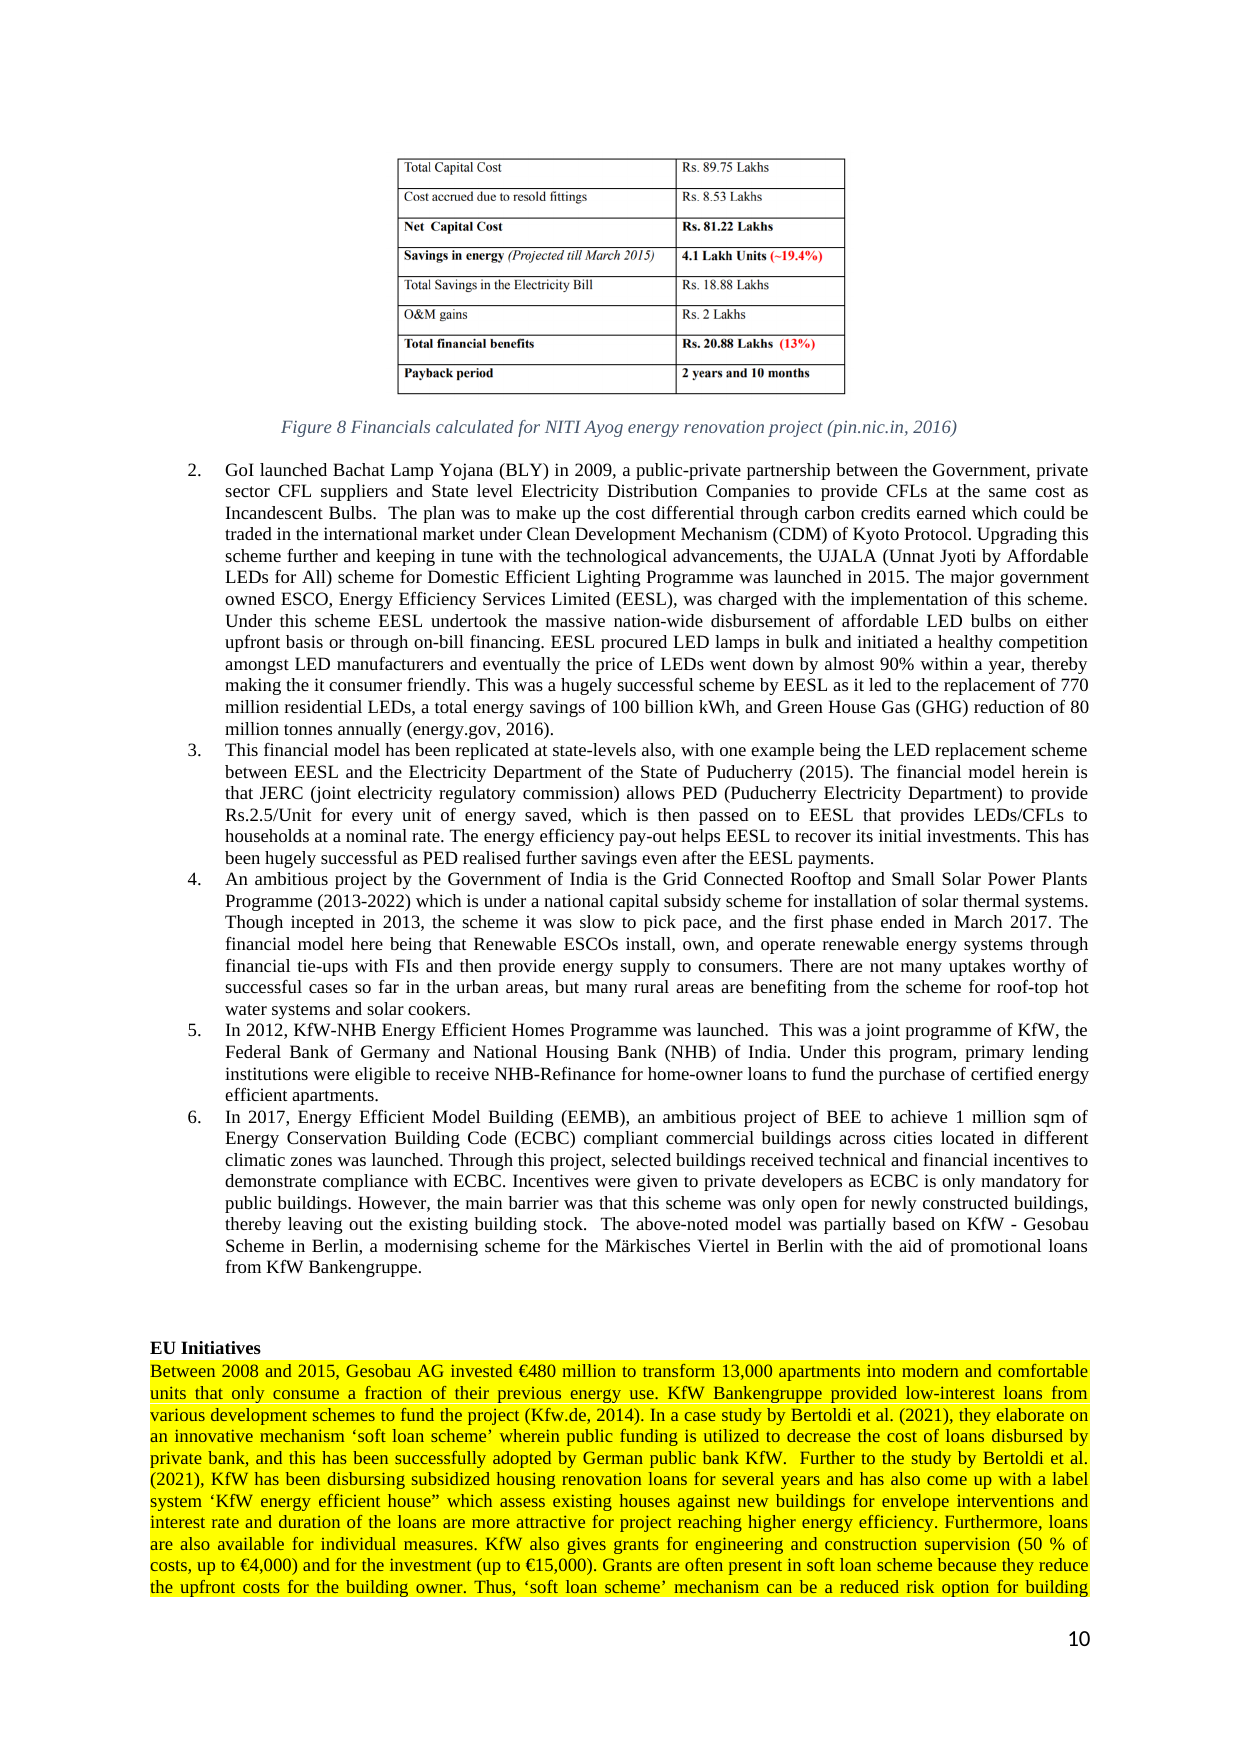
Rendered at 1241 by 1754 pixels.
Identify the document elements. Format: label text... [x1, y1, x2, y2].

list In 2012, KfW-NHB Energy Efficient Homes Programme was launched. This was a joint programme of KfW, the Federal Bank of Germany and National Housing Bank (NHB) of India. Under this program, primary lending institutions were eligible to receive NHB-Refinance for home-owner loans to fund the purchase of certified energy efficient apartments. [187, 1019, 1090, 1106]
picture [386, 150, 855, 400]
subtitle EU Initiatives [150, 1337, 1090, 1359]
list In 2017, Energy Efficient Model Building (EEMB), an ambitious project of BEE to achieve 1 million sqm of Energy Conservation Building Code (ECBC) compliant commercial buildings across cities located in different climatic zones was launched. Through this project, selected buildings received technical and financial incentives to demonstrate compliance with ECBC. Incentives were given to private developers as ECBC is only mandatory for public buildings. However, the main barrier was that this scheme was only open for newly constructed buildings, thereby leaving out the existing building stock. The above-noted model was partially based on KfW - Gesobau Scheme in Berlin, a modernising scheme for the Märkisches Viertel in Berlin with the aid of promotional loans from KfW Bankengruppe. [187, 1106, 1090, 1278]
list An ambitious project by the Government of India is the Grid Connected Rooftop and Small Solar Power Plants Programme (2013-2022) which is under a national capital subsidy scheme for installation of solar thermal systems. Though incepted in 2013, the scheme it was slow to pick pace, and the first phase ended in March 2017. The financial model here being that Renewable ESCOs install, own, and operate renewable energy systems through financial tie-ups with FIs and then provide energy supply to consumers. There are not many uptakes worthy of successful cases so far in the urban areas, but many rural areas are benefiting from the scheme for roof-top hot water systems and solar cookers. [187, 868, 1090, 1019]
list This financial model has been replicated at state-levels also, with one example being the LED replacement scheme between EESL and the Electricity Department of the State of Puducherry (2015). The financial model herein is that JERC (joint electricity regulatory commission) allows PED (Puducherry Electricity Department) to provide Rs.2.5/Unit for every unit of energy saved, which is then passed on to EESL that provides LEDs/CFLs to households at a nominal rate. The energy efficiency pay-out helps EESL to recover its initial investments. This has been hugely successful as PED realised further savings even after the EESL payments. [187, 739, 1090, 868]
text Figure 8 Financials calculated for NITI Ayog energy renovation project (pin.nic.in, 2016) [150, 416, 1090, 438]
list GoI launched Bachat Lamp Yojana (BLY) in 2009, a public-private partnership between the Government, private sector CFL suppliers and State level Electricity Distribution Companies to provide CFLs at the same cost as Incandescent Bulbs. The plan was to make up the cost differential through carbon credits earned which could be traded in the international market under Clean Development Mechanism (CDM) of Kyoto Protocol. Upgrading this scheme further and keeping in tune with the technological advancements, the UJALA (Unnat Jyoti by Affordable LEDs for All) scheme for Domestic Efficient Lighting Programme was launched in 2015. The major government owned ESCO, Energy Efficiency Services Limited (EESL), was charged with the implementation of this scheme. Under this scheme EESL undertook the massive nation-wide disbursement of affordable LED bulbs on either upfront basis or through on-bill financing. EESL procured LED lamps in bulk and initiated a healthy competition amongst LED manufacturers and eventually the price of LEDs went down by almost 90% within a year, thereby making the it consumer friendly. This was a hugely successful scheme by EESL as it led to the replacement of 770 million residential LEDs, a total energy savings of 100 billion kWh, and Green House Gas (GHG) reduction of 80 million tonnes annually (energy.gov, 2016). [187, 459, 1090, 739]
